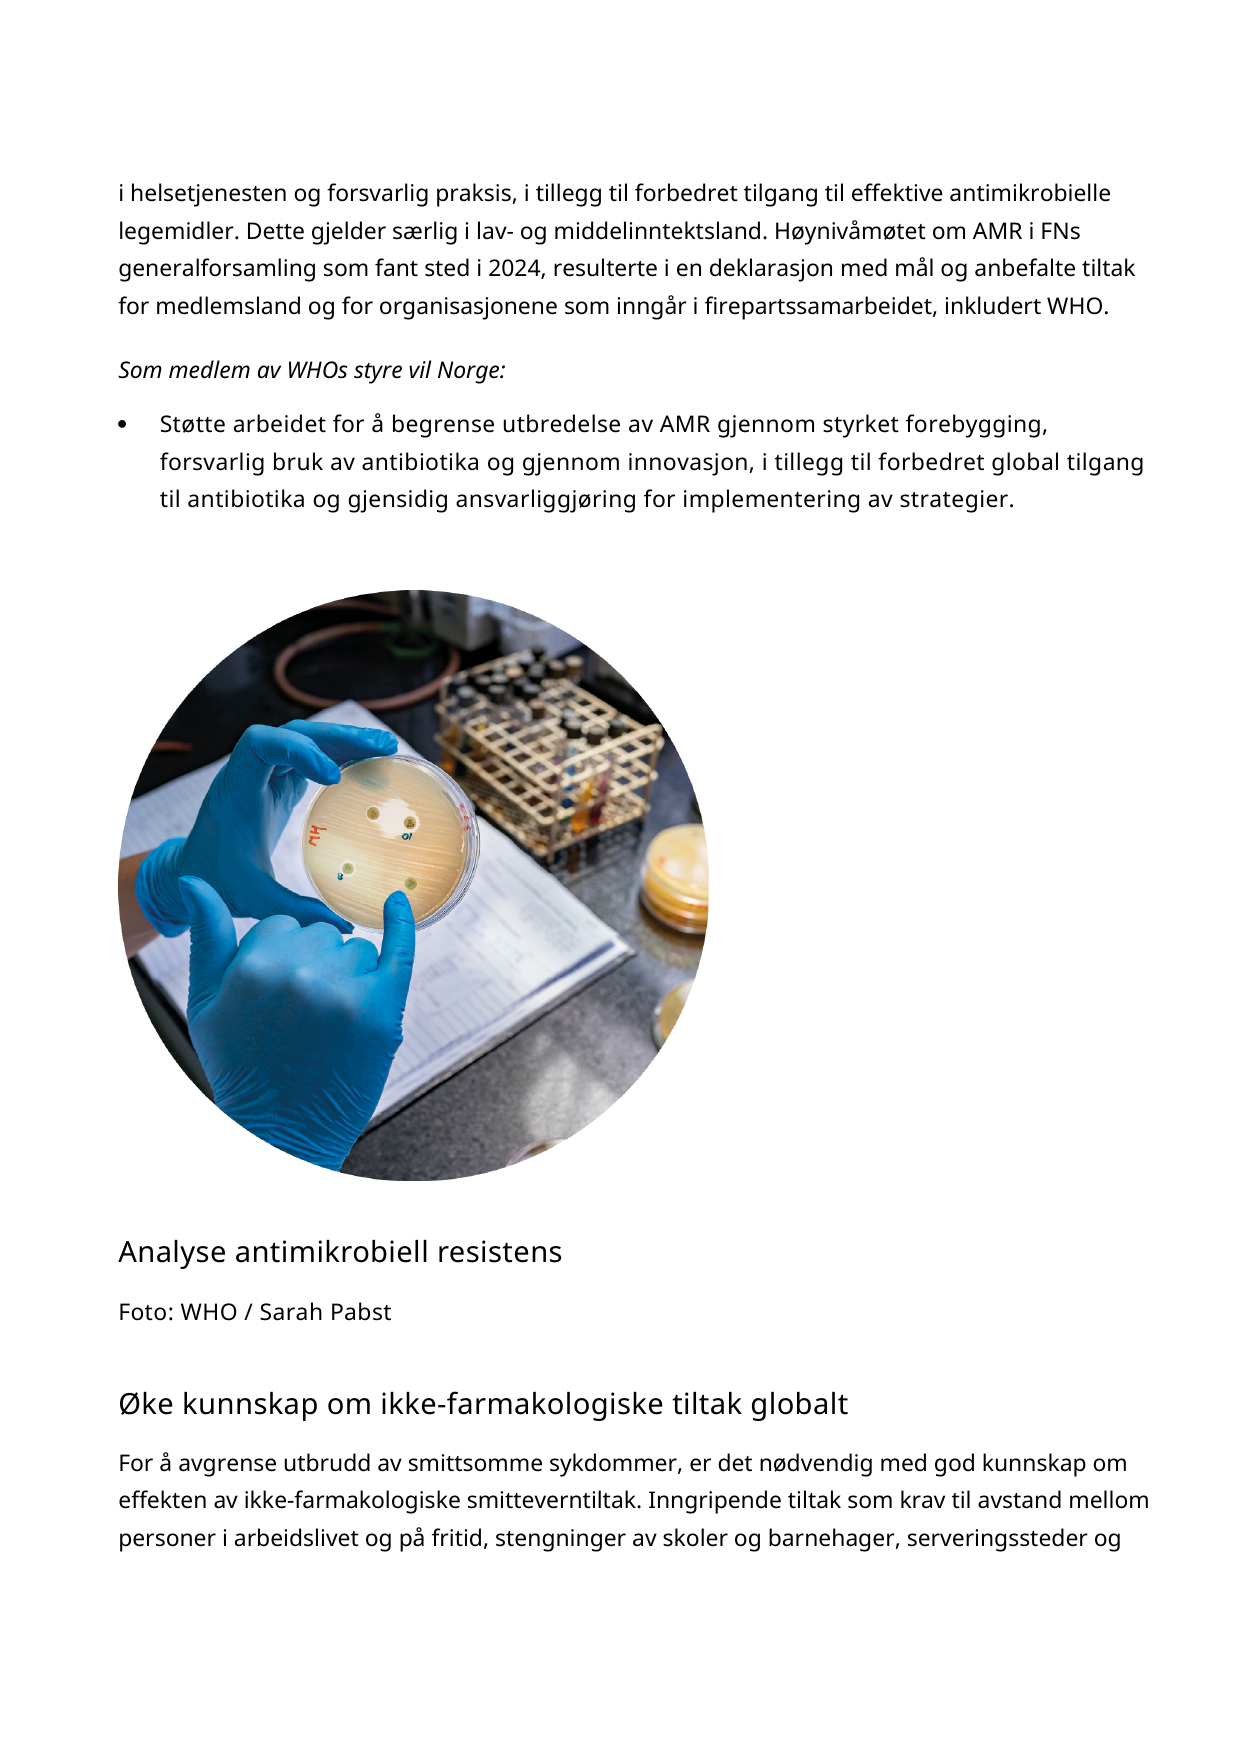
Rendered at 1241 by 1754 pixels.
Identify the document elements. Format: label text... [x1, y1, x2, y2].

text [118, 177, 1152, 321]
picture [118, 590, 709, 1181]
text Foto: WHO / Sarah Pabst [118, 1295, 1152, 1327]
text Som medlem av WHOs styre vil Norge: [118, 354, 1152, 386]
list Støtte arbeidet for å begrense utbredelse av AMR gjennom styrket forebygging, forsvarlig bruk av antibiotika og gjennom innovasjon, i tillegg til forbedret global tilgang til antibiotika og gjensidig ansvarliggjøring for implementering av strategier. [118, 408, 1152, 515]
text Øke kunnskap om ikke-farmakologiske tiltak globalt [118, 1383, 1152, 1423]
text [118, 1447, 1152, 1553]
